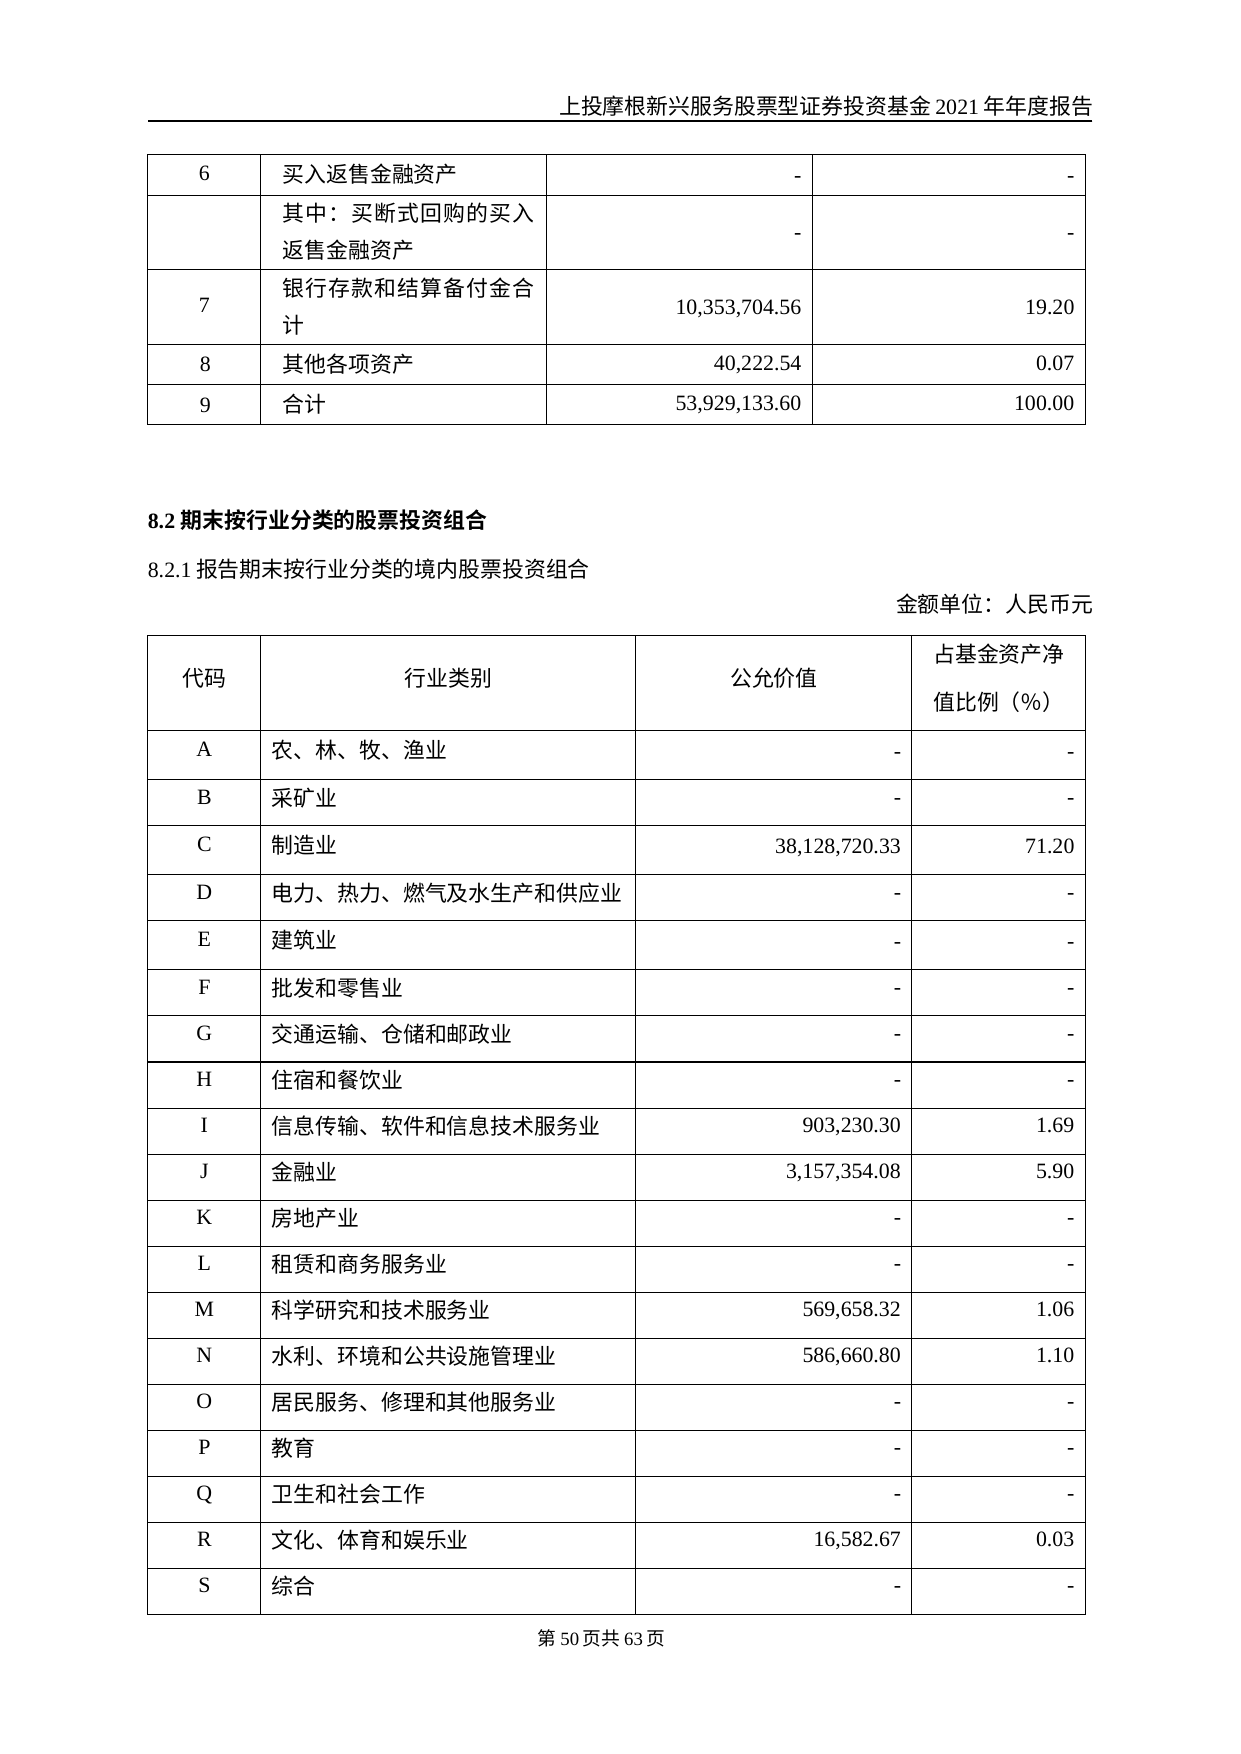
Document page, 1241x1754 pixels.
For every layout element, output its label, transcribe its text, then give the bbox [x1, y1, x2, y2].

table_cell 38,128,720.33 [636, 826, 911, 874]
table_cell - [636, 1063, 911, 1107]
table_cell - [547, 155, 812, 194]
table_header 占基金资产净值比例（％） [912, 636, 1085, 730]
table_cell K [148, 1201, 260, 1246]
table_cell - [636, 1016, 911, 1061]
table_cell 金融业 [261, 1155, 635, 1199]
table_cell 其中：买断式回购的买入返售金融资产 [261, 196, 546, 269]
table_cell O [148, 1385, 260, 1430]
table_header 公允价值 [636, 636, 911, 730]
table_cell - [636, 1569, 911, 1614]
table_cell - [912, 1016, 1085, 1061]
table_cell - [636, 1431, 911, 1476]
table_cell 5.90 [912, 1155, 1085, 1199]
table_cell - [912, 731, 1085, 779]
table_cell 卫生和社会工作 [261, 1477, 635, 1522]
table_cell - [813, 196, 1085, 269]
table_cell 买入返售金融资产 [261, 155, 546, 194]
table_cell 9 [148, 385, 260, 424]
table_cell [148, 196, 260, 269]
table_cell Q [148, 1477, 260, 1522]
table_cell 1.69 [912, 1109, 1085, 1153]
table_cell J [148, 1155, 260, 1199]
table_cell - [813, 155, 1085, 194]
table_cell 电力、热力、燃气及水生产和供应业 [261, 875, 635, 920]
table_header 行业类别 [261, 636, 635, 730]
table_cell I [148, 1109, 260, 1153]
table_cell H [148, 1063, 260, 1107]
table_cell 71.20 [912, 826, 1085, 874]
table_cell 科学研究和技术服务业 [261, 1293, 635, 1338]
table_cell B [148, 780, 260, 825]
table_cell 农、林、牧、渔业 [261, 731, 635, 779]
table_cell 租赁和商务服务业 [261, 1247, 635, 1292]
text 8.2.1报告期末按行业分类的境内股票投资组合 [148, 551, 1092, 584]
table_cell - [912, 1247, 1085, 1292]
table_cell 制造业 [261, 826, 635, 874]
table_cell - [912, 921, 1085, 969]
table_cell 建筑业 [261, 921, 635, 969]
table_cell 银行存款和结算备付金合计 [261, 270, 546, 344]
table_cell - [912, 1569, 1085, 1614]
table_cell 其他各项资产 [261, 345, 546, 384]
table_cell 569,658.32 [636, 1293, 911, 1338]
table_cell - [912, 1477, 1085, 1522]
table_cell C [148, 826, 260, 874]
table_cell S [148, 1569, 260, 1614]
table_cell M [148, 1293, 260, 1338]
table_cell G [148, 1016, 260, 1061]
table_cell 房地产业 [261, 1201, 635, 1246]
table_cell 信息传输、软件和信息技术服务业 [261, 1109, 635, 1153]
table_cell - [912, 1431, 1085, 1476]
table_cell 6 [148, 155, 260, 194]
table_cell N [148, 1339, 260, 1384]
table_cell D [148, 875, 260, 920]
table_cell - [636, 1477, 911, 1522]
table_cell 合计 [261, 385, 546, 424]
table_cell 19.20 [813, 270, 1085, 344]
table_cell 8 [148, 345, 260, 384]
table_cell - [636, 1201, 911, 1246]
table_cell 0.03 [912, 1523, 1085, 1568]
table_cell 903,230.30 [636, 1109, 911, 1153]
table_cell - [912, 875, 1085, 920]
table_cell 10,353,704.56 [547, 270, 812, 344]
table_cell 586,660.80 [636, 1339, 911, 1384]
table_cell - [912, 1063, 1085, 1107]
text 金额单位：人民币元 [149, 587, 1092, 619]
table_cell 综合 [261, 1569, 635, 1614]
table_cell - [636, 875, 911, 920]
table_cell - [547, 196, 812, 269]
table_cell - [636, 731, 911, 779]
table_cell 居民服务、修理和其他服务业 [261, 1385, 635, 1430]
table_cell 教育 [261, 1431, 635, 1476]
table_cell - [912, 780, 1085, 825]
subtitle 8.2 期末按行业分类的股票投资组合 [148, 503, 1092, 536]
table_cell - [912, 1201, 1085, 1246]
table_cell R [148, 1523, 260, 1568]
table_cell 16,582.67 [636, 1523, 911, 1568]
table_cell A [148, 731, 260, 779]
table_cell 水利、环境和公共设施管理业 [261, 1339, 635, 1384]
table_cell 7 [148, 270, 260, 344]
table_cell - [636, 1385, 911, 1430]
table_cell - [636, 970, 911, 1015]
table_cell E [148, 921, 260, 969]
table_cell 100.00 [813, 385, 1085, 424]
table_cell 3,157,354.08 [636, 1155, 911, 1199]
table_cell 1.06 [912, 1293, 1085, 1338]
table_cell - [636, 921, 911, 969]
table_cell 住宿和餐饮业 [261, 1063, 635, 1107]
table_cell L [148, 1247, 260, 1292]
table_cell 53,929,133.60 [547, 385, 812, 424]
table_cell 批发和零售业 [261, 970, 635, 1015]
table_cell 交通运输、仓储和邮政业 [261, 1016, 635, 1061]
table_cell - [912, 970, 1085, 1015]
table_cell 0.07 [813, 345, 1085, 384]
table_cell - [636, 1247, 911, 1292]
table_cell 采矿业 [261, 780, 635, 825]
table_cell - [636, 780, 911, 825]
table_cell 文化、体育和娱乐业 [261, 1523, 635, 1568]
table_header 代码 [148, 636, 260, 730]
table_cell 1.10 [912, 1339, 1085, 1384]
table_cell F [148, 970, 260, 1015]
table_cell P [148, 1431, 260, 1476]
table_cell - [912, 1385, 1085, 1430]
table_cell 40,222.54 [547, 345, 812, 384]
